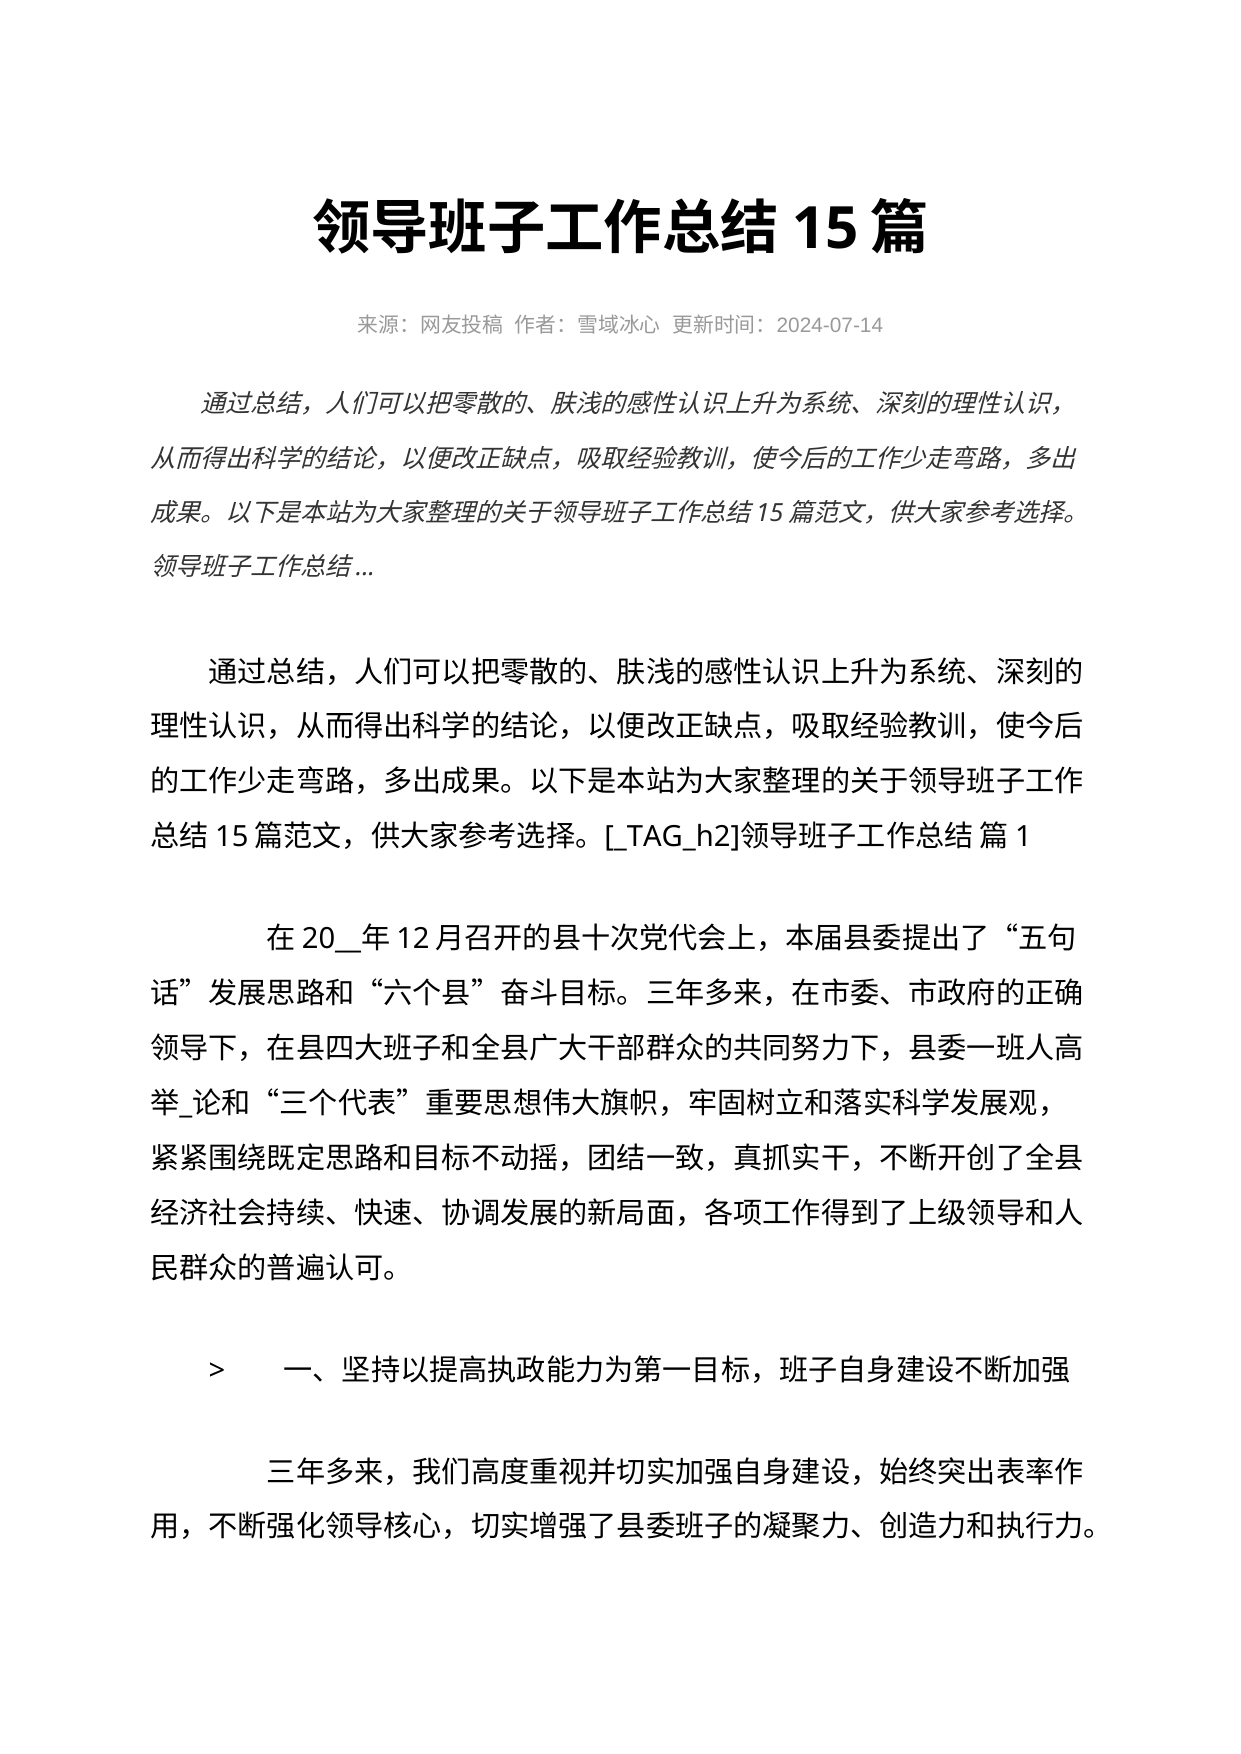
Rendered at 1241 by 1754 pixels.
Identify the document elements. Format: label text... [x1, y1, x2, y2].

text 三年多来，我们高度重视并切实加强自身建设，始终突出表率作用，不断强化领导核心，切实增强了县委班子的凝聚力、创造力和执行力。 [150, 1448, 1090, 1545]
text > 一、坚持以提高执政能力为第一目标，班子自身建设不断加强 [150, 1346, 1090, 1388]
text 通过总结，人们可以把零散的、肤浅的感性认识上升为系统、深刻的理性认识，从而得出科学的结论，以便改正缺点，吸取经验教训，使今后的工作少走弯路，多出成果。以下是本站为大家整理的关于领导班子工作总结 15篇范文，供大家参考选择。领导班子工作总结 ... [150, 384, 1090, 583]
text 通过总结，人们可以把零散的、肤浅的感性认识上升为系统、深刻的理性认识，从而得出科学的结论，以便改正缺点，吸取经验教训，使今后的工作少走弯路，多出成果。以下是本站为大家整理的关于领导班子工作总结 15篇范文，供大家参考选择。[_TAG_h2]领导班子工作总结 篇1 [150, 648, 1090, 855]
subtitle 领导班子工作总结 15篇 [150, 181, 1090, 266]
text 在20__年12月召开的县十次党代会上，本届县委提出了“五句话”发展思路和“六个县”奋斗目标。三年多来，在市委、市政府的正确领导下，在县四大班子和全县广大干部群众的共同努力下，县委一班人高举_论和“三个代表”重要思想伟大旗帜，牢固树立和落实科学发展观，紧紧围绕既定思路和目标不动摇，团结一致，真抓实干，不断开创了全县经济社会持续、快速、协调发展的新局面，各项工作得到了上级领导和人民群众的普遍认可。 [150, 915, 1090, 1287]
text 来源：网友投稿 作者：雪域冰心 更新时间：2024-07-14 [150, 313, 1090, 337]
